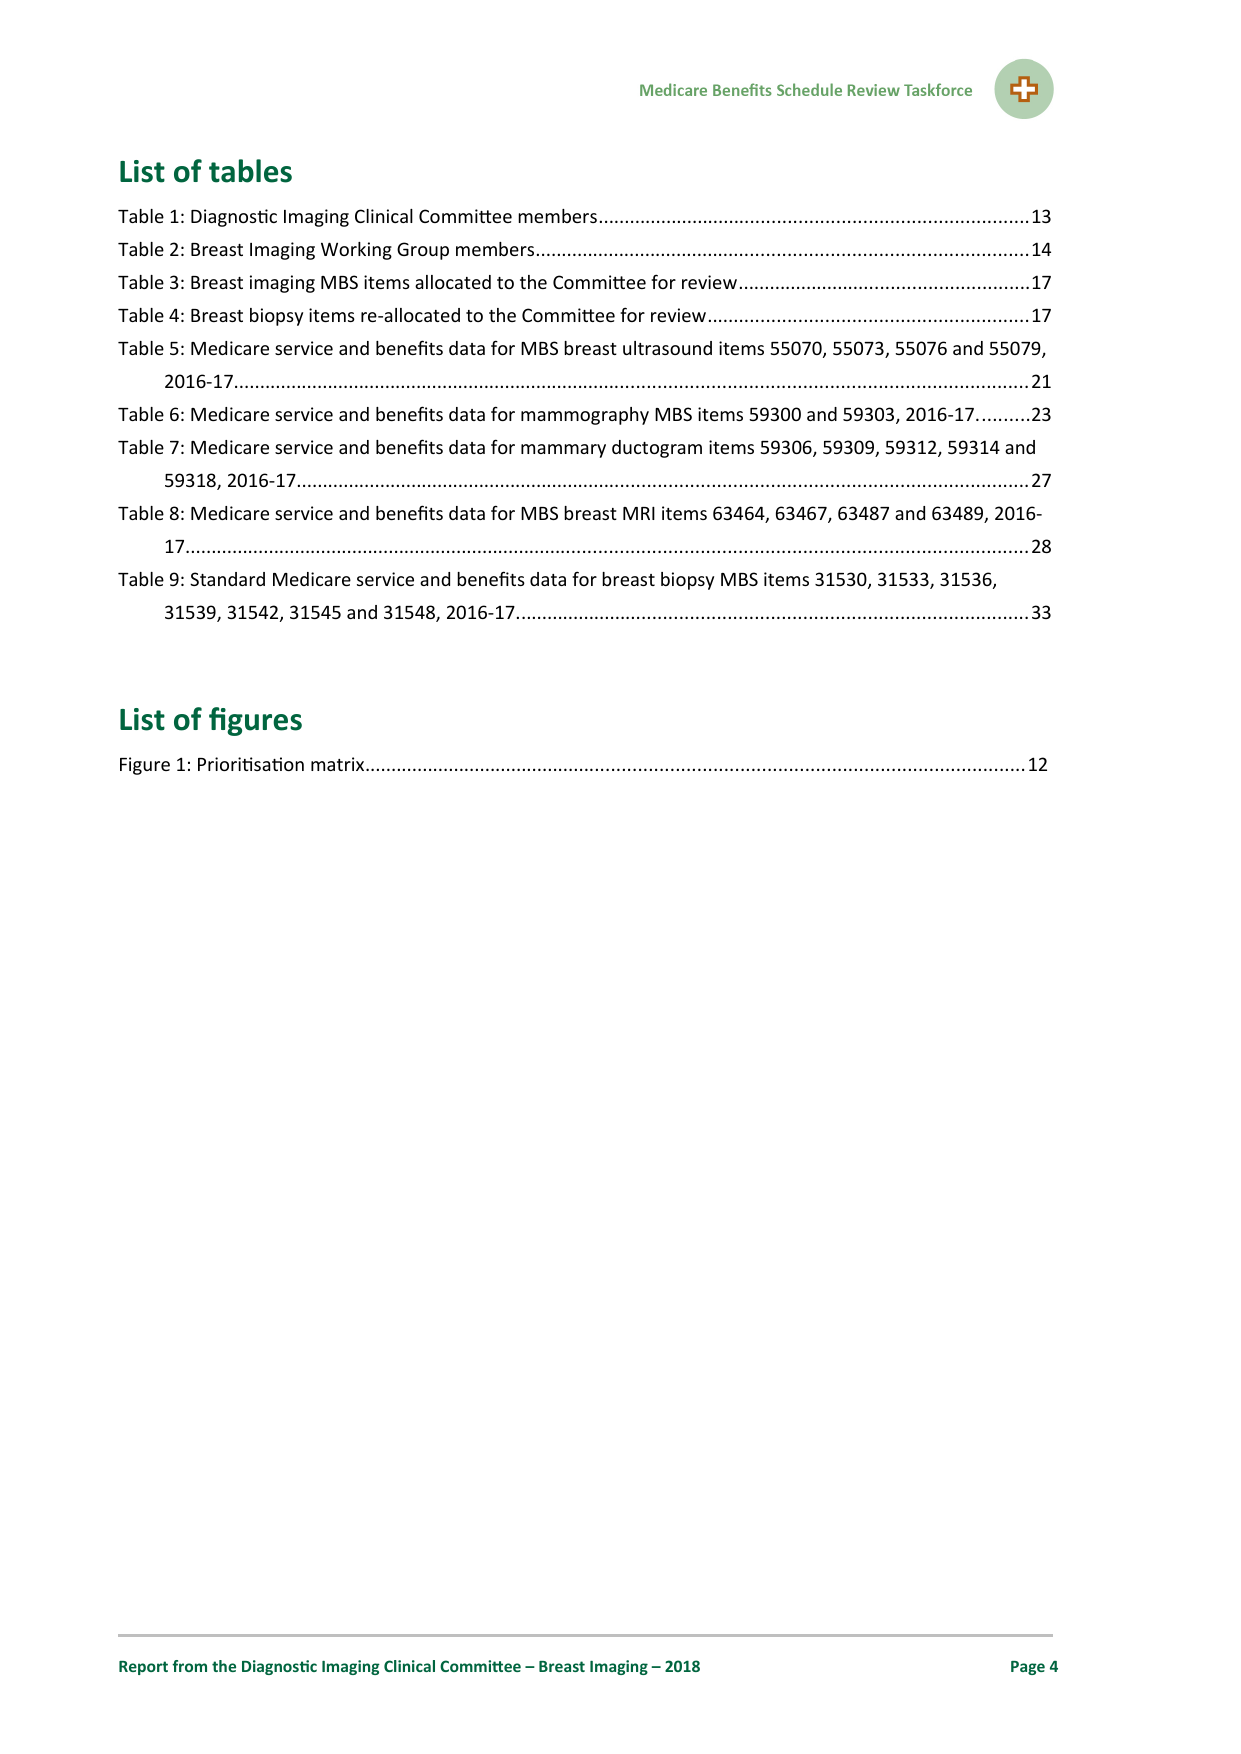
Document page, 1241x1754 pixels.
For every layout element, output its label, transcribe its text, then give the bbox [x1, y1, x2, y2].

text Table 3: Breast imaging MBS items allocated to the Committee for review 17 [118, 269, 1053, 294]
text Table 6: Medicare service and benefits data for mammography MBS items 59300 and 59303, 2016-17. 23 [118, 401, 1053, 426]
text Figure 1: Prioritisation matrix 12 [118, 751, 1053, 777]
picture [0, 0, 1241, 121]
text Table 5: Medicare service and benefits data for MBS breast ultrasound items 55070, 55073, 55076 and 55079, 2016-17. 21 [118, 335, 1053, 393]
text Table 4: Breast biopsy items re-allocated to the Committee for review 17 [118, 302, 1053, 327]
text Table 1: Diagnostic Imaging Clinical Committee members 13 [118, 203, 1053, 228]
text Table 9: Standard Medicare service and benefits data for breast biopsy MBS items 31530, 31533, 31536, 31539, 31542, 31545 and 31548, 2016-17. 33 [118, 566, 1053, 624]
text Table 8: Medicare service and benefits data for MBS breast MRI items 63464, 63467, 63487 and 63489, 2016-17. 28 [118, 500, 1053, 558]
text Table 7: Medicare service and benefits data for mammary ductogram items 59306, 59309, 59312, 59314 and 59318, 2016-17. 27 [118, 434, 1053, 492]
text List of figures [118, 698, 1053, 739]
text Table 2: Breast Imaging Working Group members 14 [118, 236, 1053, 261]
text List of tables [118, 150, 1053, 191]
